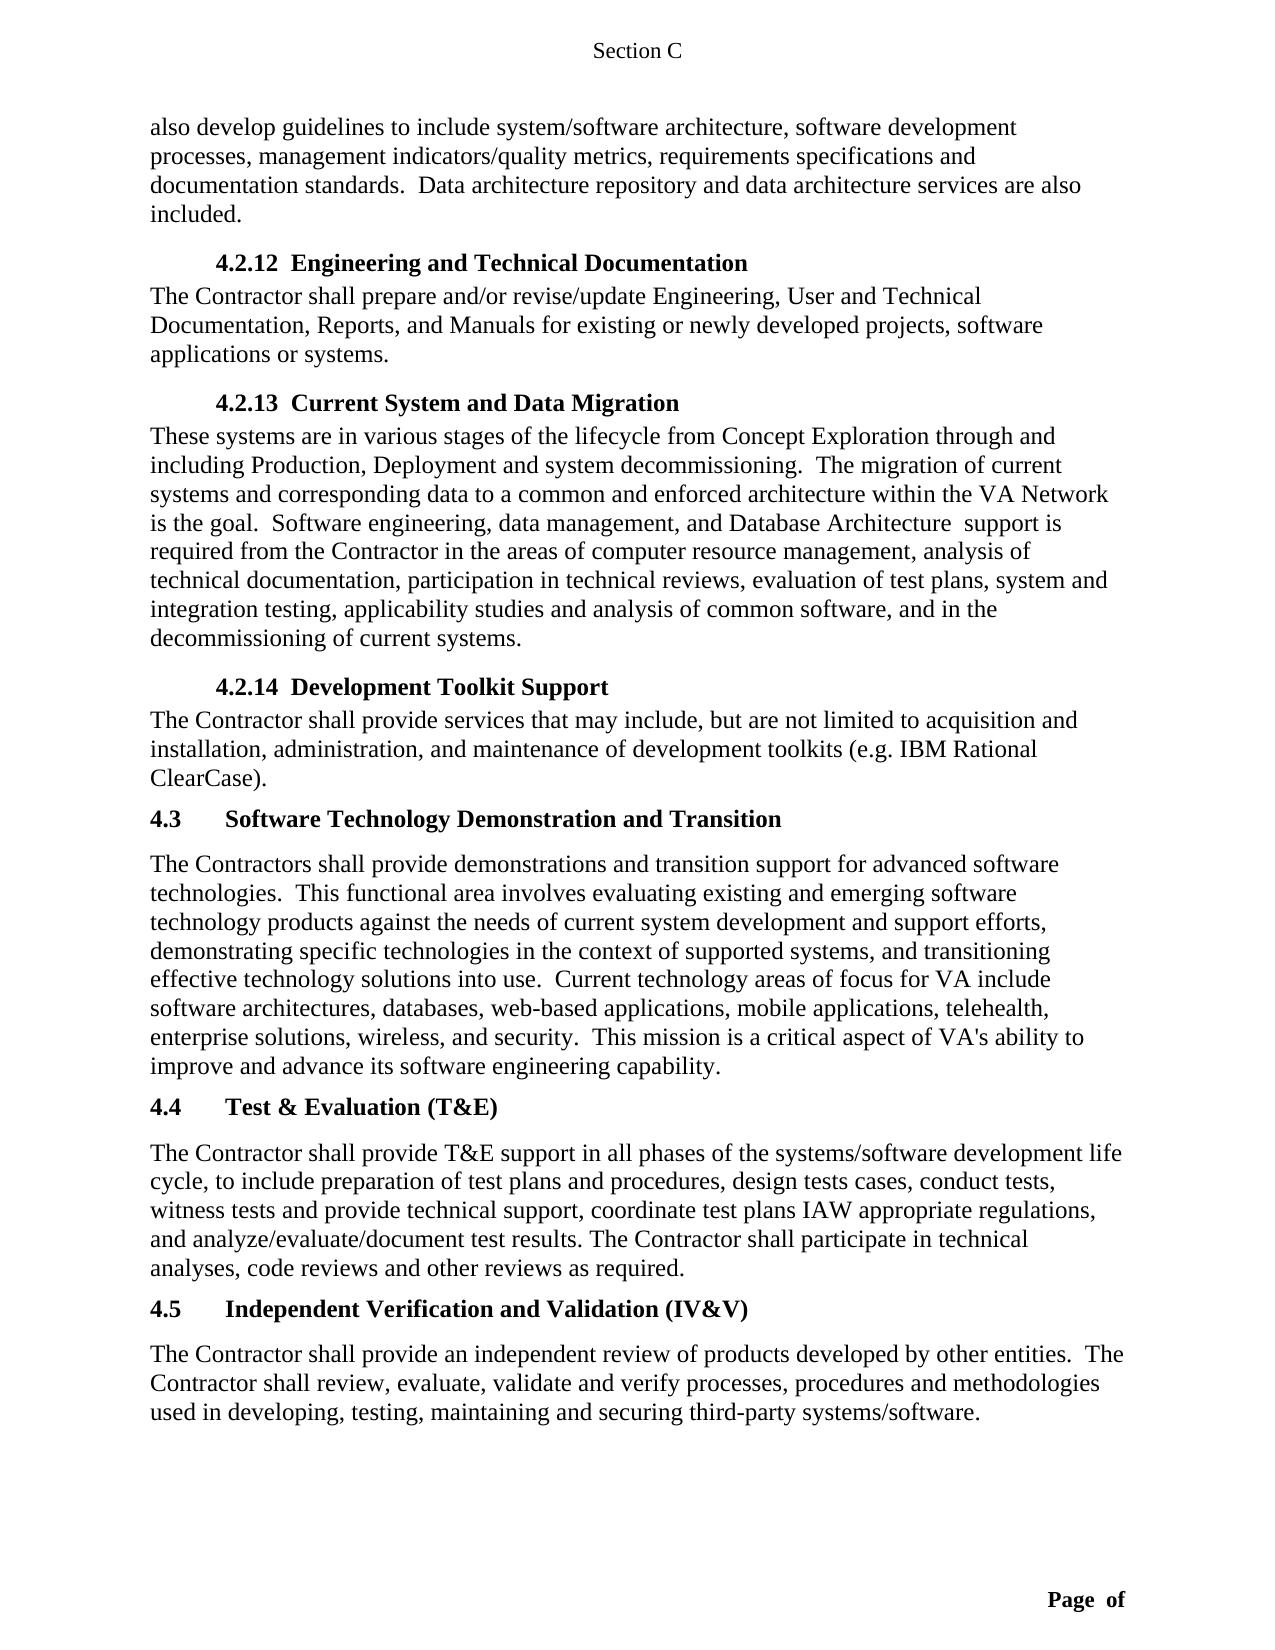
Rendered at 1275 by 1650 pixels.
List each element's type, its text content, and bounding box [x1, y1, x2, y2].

subtitle Engineering and Technical Documentation [216, 248, 1125, 277]
text The Contractor shall provide services that may include, but are not limited to acquisition and installation, administration, and maintenance of development toolkits (e.g. IBM Rational ClearCase). [150, 705, 1125, 792]
subtitle Test & Evaluation (T&E) [150, 1092, 1125, 1121]
subtitle Software Technology Demonstration and Transition [150, 804, 1125, 833]
text The Contractor shall provide T&E support in all phases of the systems/software development life cycle, to include preparation of test plans and procedures, design tests cases, conduct tests, witness tests and provide technical support, coordinate test plans IAW appropriate regulations, and analyze/evaluate/document test results. The Contractor shall participate in technical analyses, code reviews and other reviews as required. [150, 1138, 1125, 1281]
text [150, 112, 1125, 227]
subtitle Current System and Data Migration [216, 388, 1125, 417]
text The Contractors shall provide demonstrations and transition support for advanced software technologies. This functional area involves evaluating existing and emerging software technology products against the needs of current system development and support efforts, demonstrating specific technologies in the context of supported systems, and transitioning effective technology solutions into use. Current technology areas of focus for VA include software architectures, databases, web-based applications, mobile applications, telehealth, enterprise solutions, wireless, and security. This mission is a critical aspect of VA's ability to improve and advance its software engineering capability. [150, 849, 1125, 1079]
text These systems are in various stages of the lifecycle from Concept Exploration through and including Production, Deployment and system decommissioning. The migration of current systems and corresponding data to a common and enforced architecture within the VA Network is the goal. Software engineering, data management, and Database Architecture support is required from the Contractor in the areas of computer resource management, analysis of technical documentation, participation in technical reviews, evaluation of test plans, system and integration testing, applicability studies and analysis of common software, and in the decommissioning of current systems. [150, 421, 1125, 651]
text The Contractor shall provide an independent review of products developed by other entities. The Contractor shall review, evaluate, validate and verify processes, procedures and methodologies used in developing, testing, maintaining and securing third-party systems/software. [150, 1339, 1125, 1426]
text The Contractor shall prepare and/or revise/update Engineering, User and Technical Documentation, Reports, and Manuals for existing or newly developed projects, software applications or systems. [150, 281, 1125, 368]
subtitle Development Toolkit Support [216, 672, 1125, 701]
subtitle Independent Verification and Validation (IV&V) [150, 1294, 1125, 1323]
